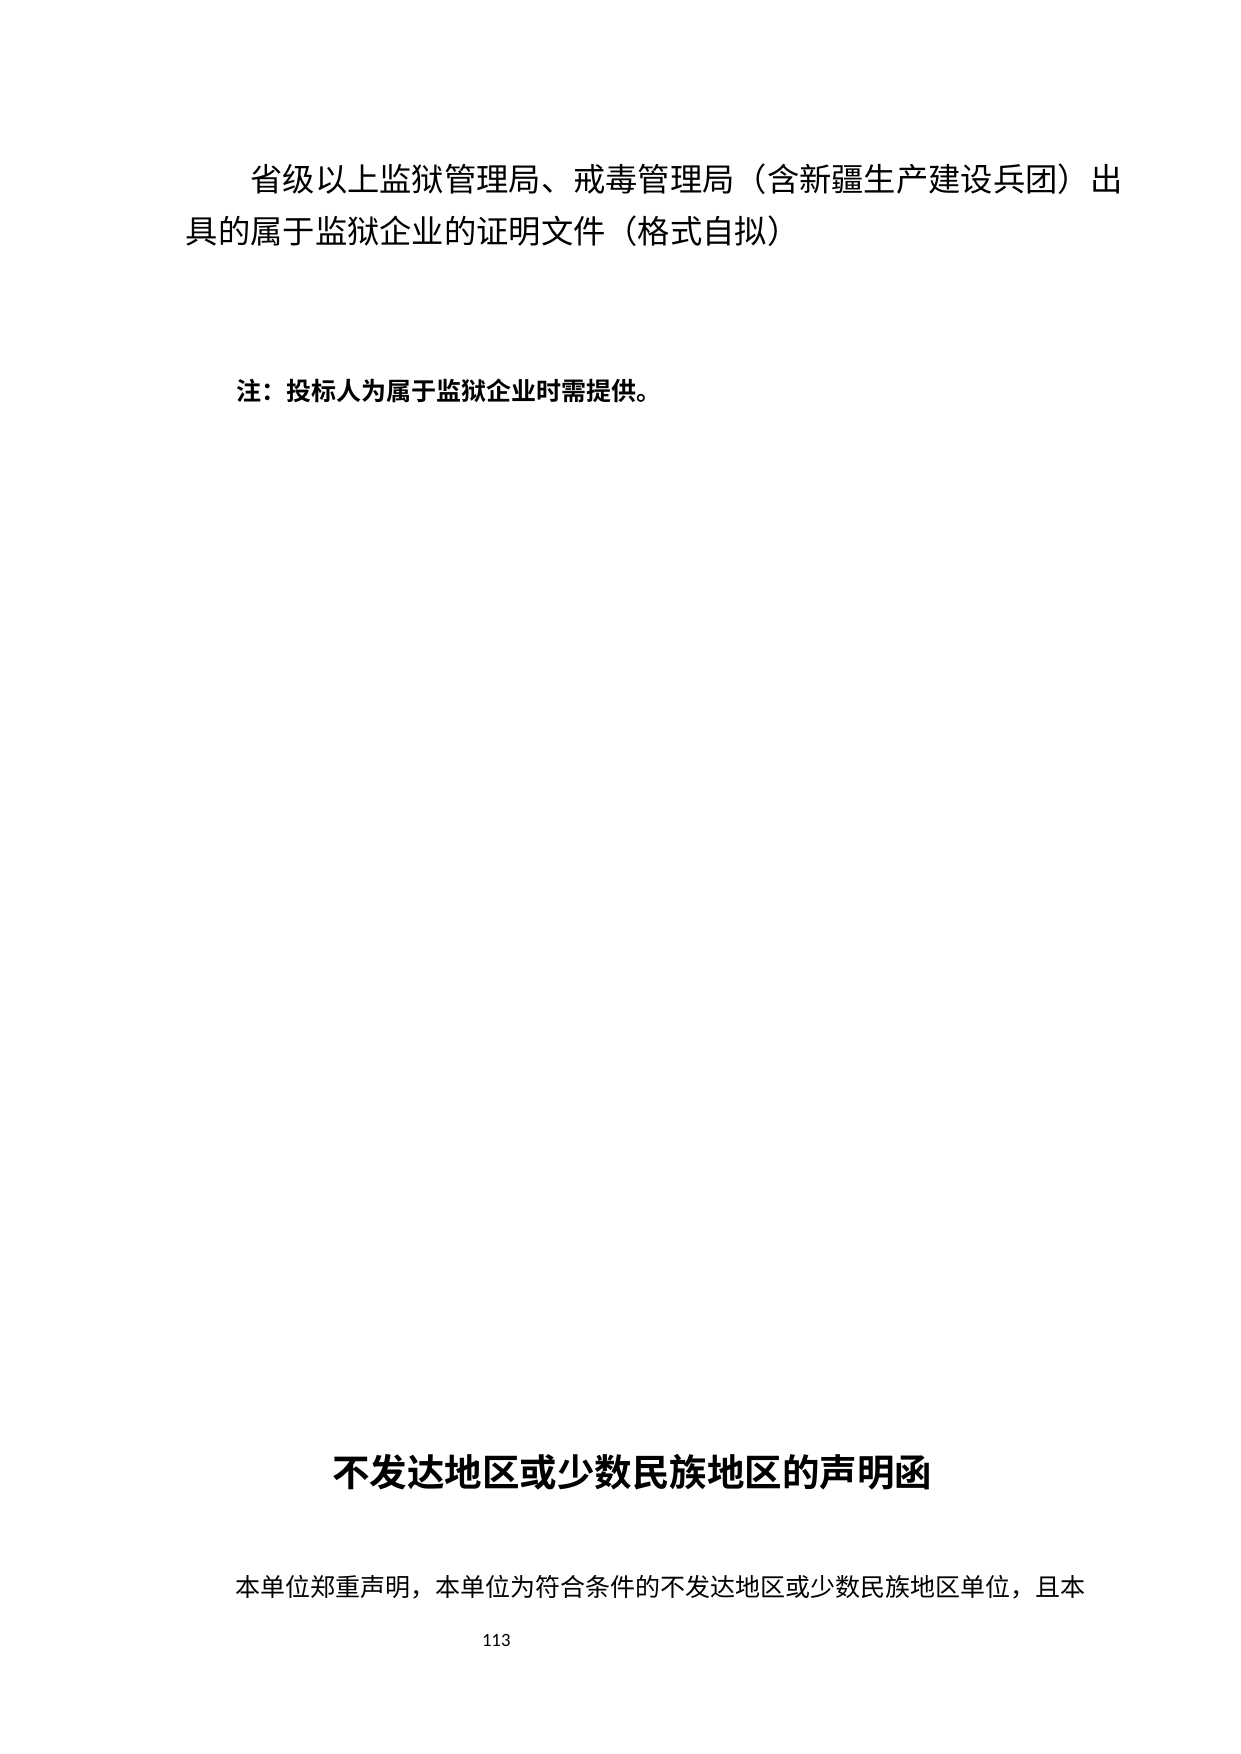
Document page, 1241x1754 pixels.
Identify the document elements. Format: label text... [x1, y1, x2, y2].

text 不发达地区或少数民族地区的声明函 [142, 1442, 1122, 1497]
text 注：投标人为属于监狱企业时需提供。 [186, 358, 1122, 410]
text 省级以上监狱管理局、戒毒管理局（含新疆生产建设兵团）出具的属于监狱企业的证明文件（格式自拟） [186, 150, 1122, 254]
text 本单位郑重声明，本单位为符合条件的不发达地区或少数民族地区单位，且本 [186, 1554, 1122, 1606]
